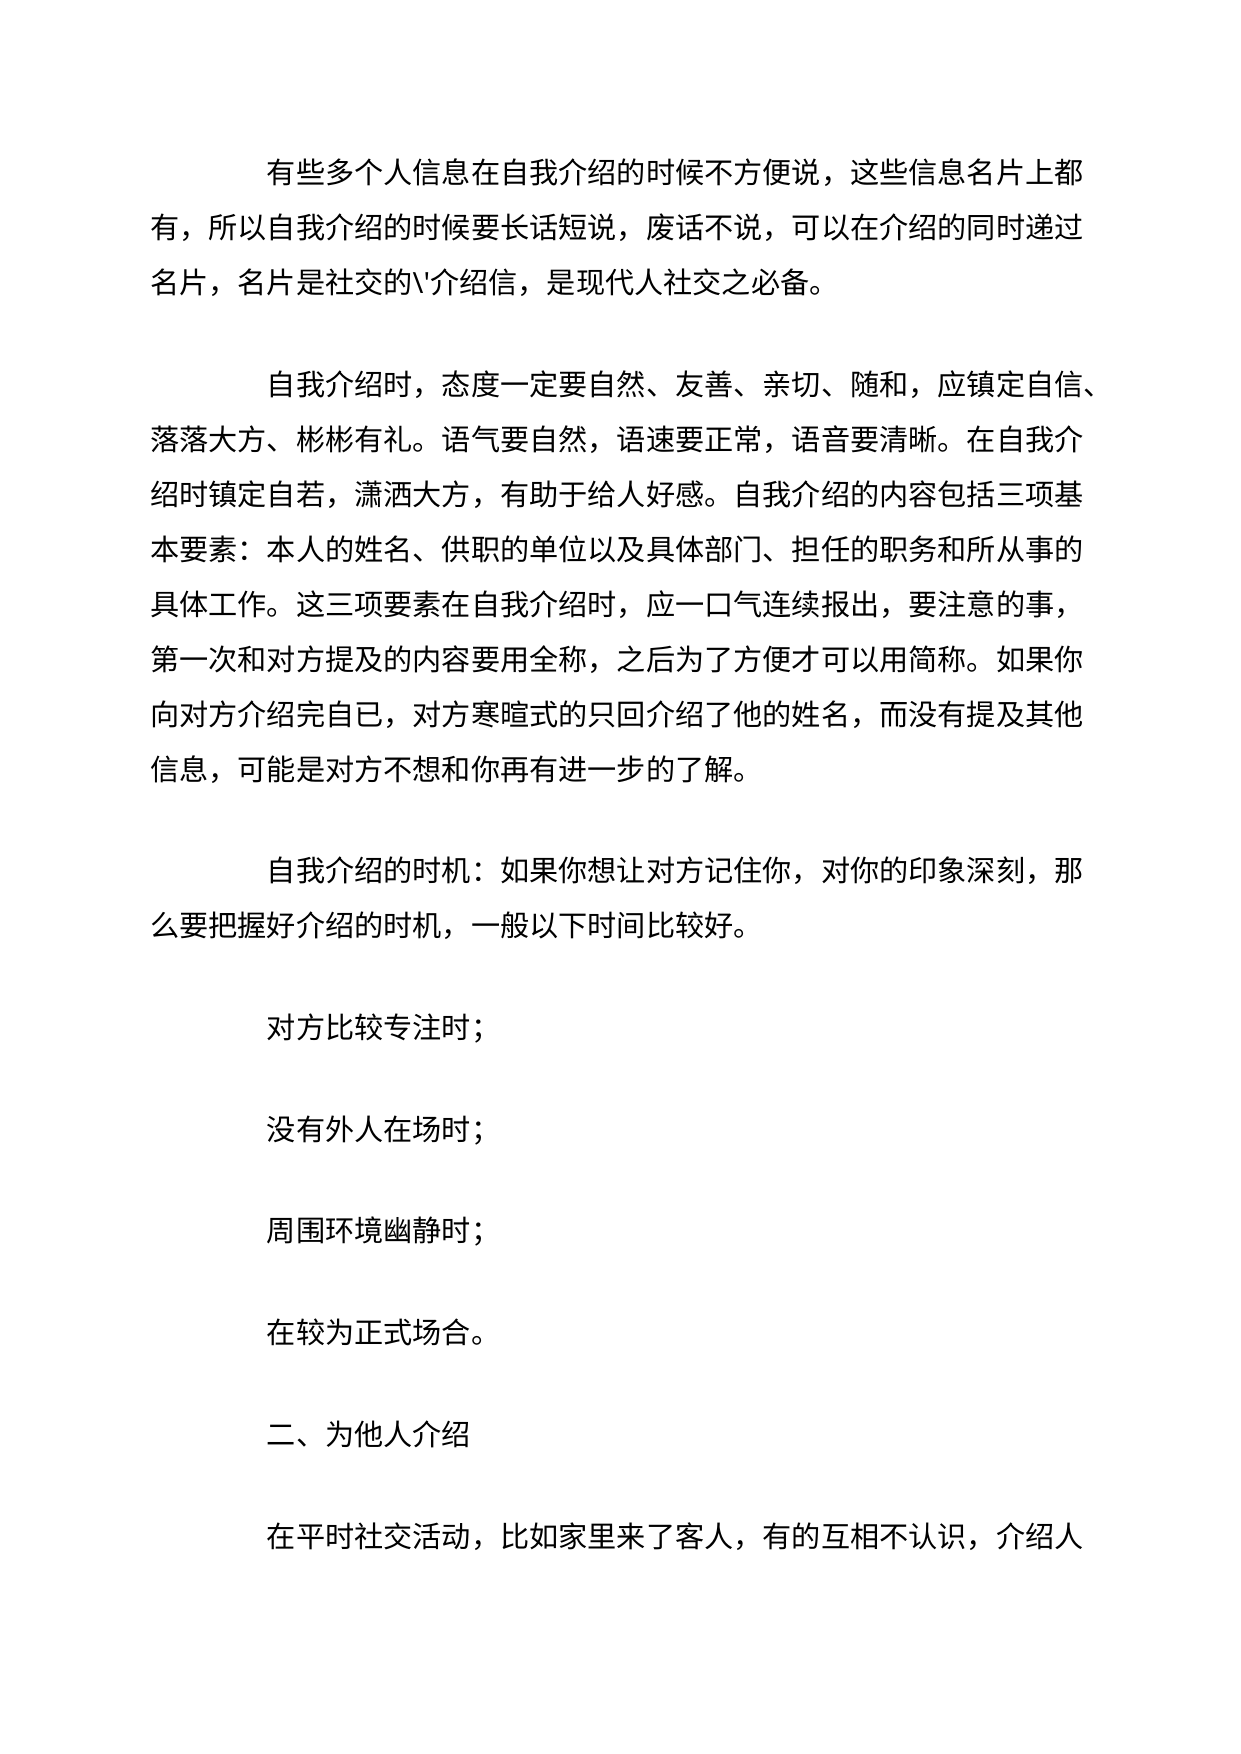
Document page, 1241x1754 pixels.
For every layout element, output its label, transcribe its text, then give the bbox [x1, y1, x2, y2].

text 自我介绍时，态度一定要自然、友善、亲切、随和，应镇定自信、落落大方、彬彬有礼。语气要自然，语速要正常，语音要清晰。在自我介绍时镇定自若，潇洒大方，有助于给人好感。自我介绍的内容包括三项基本要素：本人的姓名、供职的单位以及具体部门、担任的职务和所从事的具体工作。这三项要素在自我介绍时，应一口气连续报出，要注意的事，第一次和对方提及的内容要用全称，之后为了方便才可以用简称。如果你向对方介绍完自已，对方寒暄式的只回介绍了他的姓名，而没有提及其他信息，可能是对方不想和你再有进一步的了解。 [150, 362, 1090, 788]
text 没有外人在场时； [150, 1106, 1090, 1148]
text 在较为正式场合。 [150, 1310, 1090, 1352]
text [150, 1513, 1090, 1556]
text 有些多个人信息在自我介绍的时候不方便说，这些信息名片上都有，所以自我介绍的时候要长话短说，废话不说，可以在介绍的同时递过名片，名片是社交的\'介绍信，是现代人社交之必备。 [150, 150, 1090, 302]
text 周围环境幽静时； [150, 1208, 1090, 1250]
text 二、为他人介绍 [150, 1412, 1090, 1454]
text 对方比较专注时； [150, 1004, 1090, 1047]
text 自我介绍的时机：如果你想让对方记住你，对你的印象深刻，那么要把握好介绍的时机，一般以下时间比较好。 [150, 848, 1090, 945]
